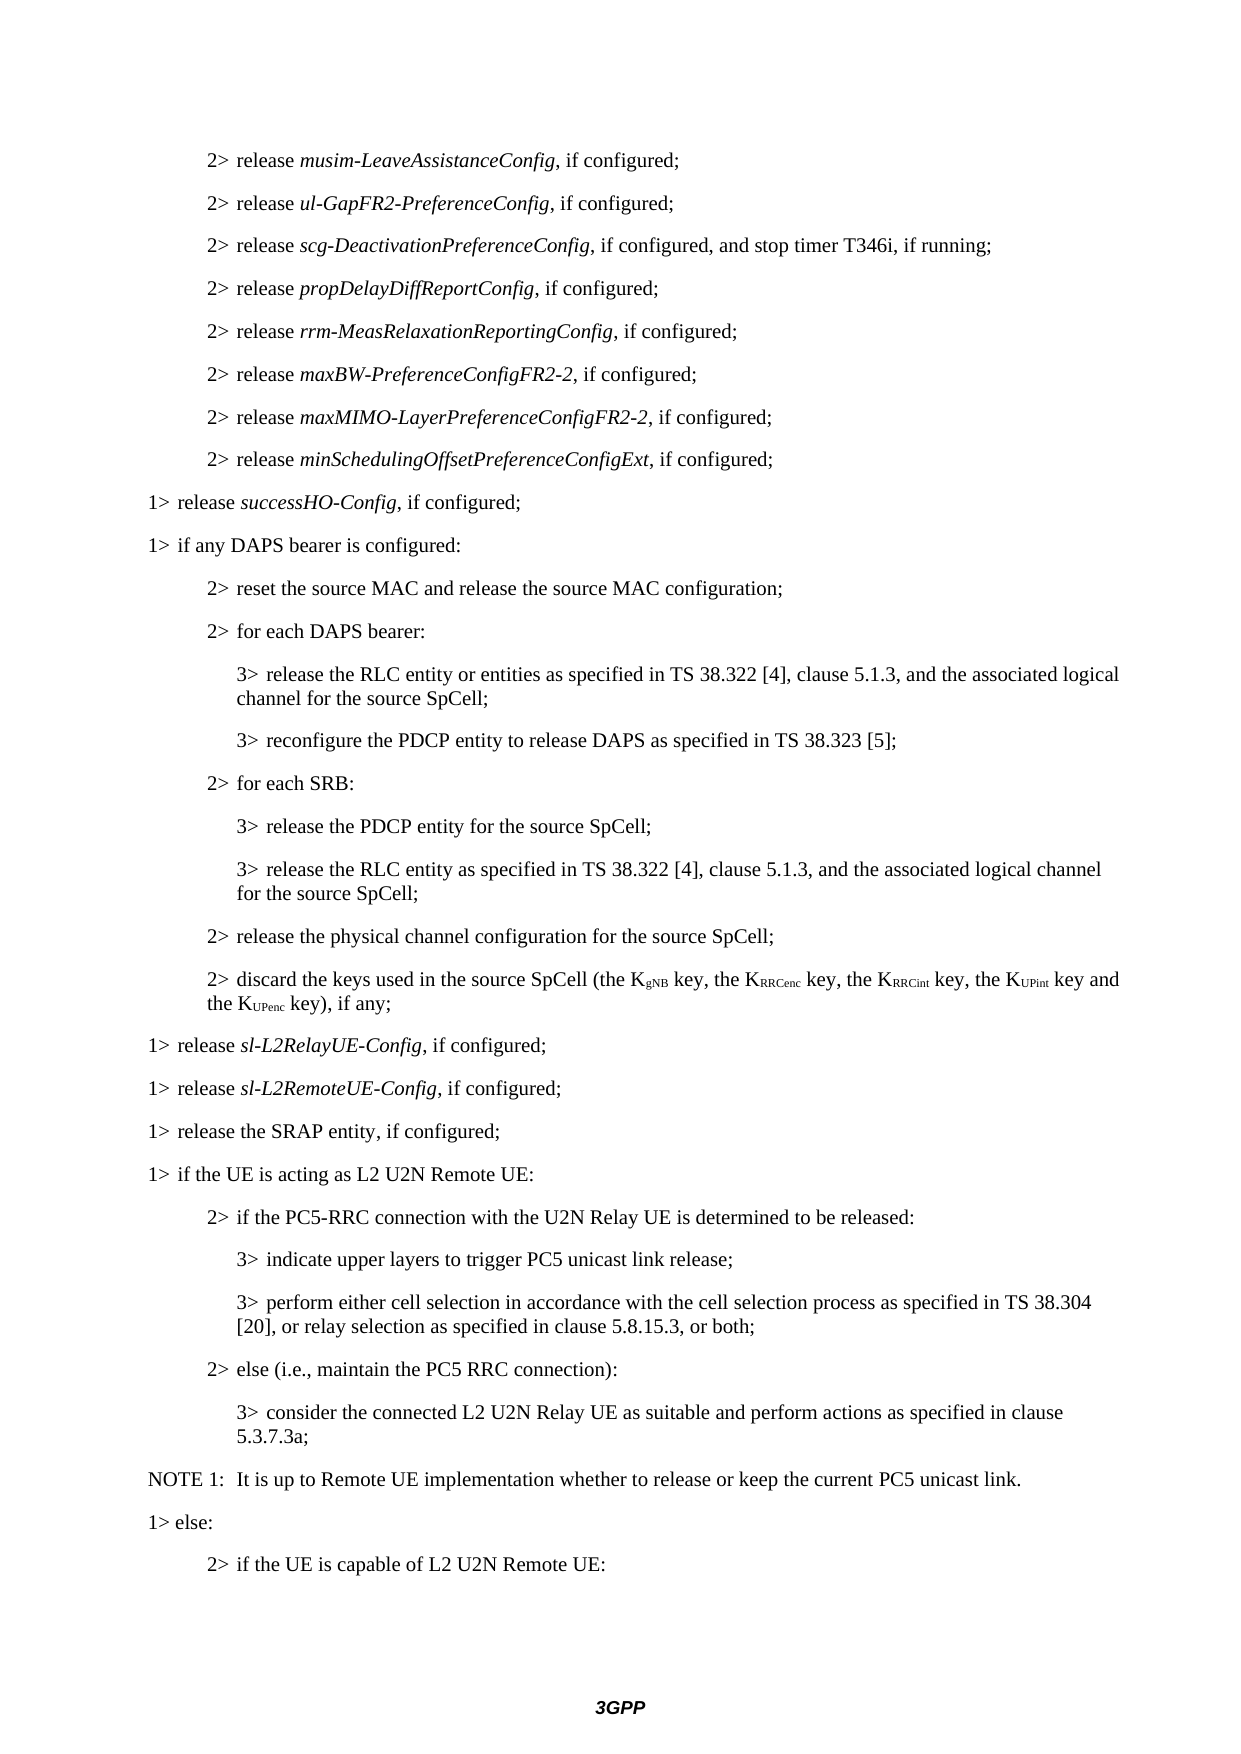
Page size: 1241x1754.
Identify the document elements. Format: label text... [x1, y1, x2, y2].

text NOTE 1: It is up to Remote UE implementation whether to release or keep the current PC5 unicast link. [148, 1467, 1122, 1491]
text 2> release propDelayDiffReportConfig, if configured; [207, 276, 1122, 300]
text 3> release the PDCP entity for the source SpCell; [236, 814, 1122, 838]
text 2> release minSchedulingOffsetPreferenceConfigExt, if configured; [207, 447, 1122, 471]
text 2> discard the keys used in the source SpCell (the KgNB key, the KRRCenc key, the KRRCint key, the KUPint key and the KUPenc key), if any; [207, 966, 1122, 1014]
text 3> release the RLC entity as specified in TS 38.322 [4], clause 5.1.3, and the associated logical channel for the source SpCell; [236, 857, 1122, 905]
text 1> if the UE is acting as L2 U2N Remote UE: [148, 1162, 1122, 1186]
text 2> release maxMIMO-LayerPreferenceConfigFR2-2, if configured; [207, 404, 1122, 429]
text 2> reset the source MAC and release the source MAC configuration; [207, 576, 1122, 600]
text 3> indicate upper layers to trigger PC5 unicast link release; [236, 1247, 1122, 1271]
text 2> if the UE is capable of L2 U2N Remote UE: [207, 1552, 1122, 1576]
text 1> if any DAPS bearer is configured: [148, 533, 1122, 557]
text 3> consider the connected L2 U2N Relay UE as suitable and perform actions as specified in clause 5.3.7.3a; [236, 1400, 1122, 1448]
text 2> for each DAPS bearer: [207, 619, 1122, 643]
text 2> for each SRB: [207, 771, 1122, 795]
text 3> release the RLC entity or entities as specified in TS 38.322 [4], clause 5.1.3, and the associated logical channel for the source SpCell; [236, 661, 1122, 709]
text 2> if the PC5-RRC connection with the U2N Relay UE is determined to be released: [207, 1204, 1122, 1229]
text 1> release successHO-Config, if configured; [148, 490, 1122, 514]
text 2> release musim-LeaveAssistanceConfig, if configured; [207, 148, 1122, 172]
text 2> release maxBW-PreferenceConfigFR2-2, if configured; [207, 362, 1122, 386]
text 2> release ul-GapFR2-PreferenceConfig, if configured; [207, 191, 1122, 214]
text 1> release sl-L2RelayUE-Config, if configured; [148, 1033, 1122, 1057]
text 1> else: [148, 1509, 1122, 1534]
text 3> perform either cell selection in accordance with the cell selection process as specified in TS 38.304 [20], or relay selection as specified in clause 5.8.15.3, or both; [236, 1290, 1122, 1338]
text 3> reconfigure the PDCP entity to release DAPS as specified in TS 38.323 [5]; [236, 728, 1122, 752]
text 2> release rrm-MeasRelaxationReportingConfig, if configured; [207, 319, 1122, 343]
text 1> release sl-L2RemoteUE-Config, if configured; [148, 1076, 1122, 1100]
text 1> release the SRAP entity, if configured; [148, 1119, 1122, 1143]
text 2> else (i.e., maintain the PC5 RRC connection): [207, 1357, 1122, 1381]
text 2> release scg-DeactivationPreferenceConfig, if configured, and stop timer T346i, if running; [207, 233, 1122, 257]
text 2> release the physical channel configuration for the source SpCell; [207, 924, 1122, 948]
